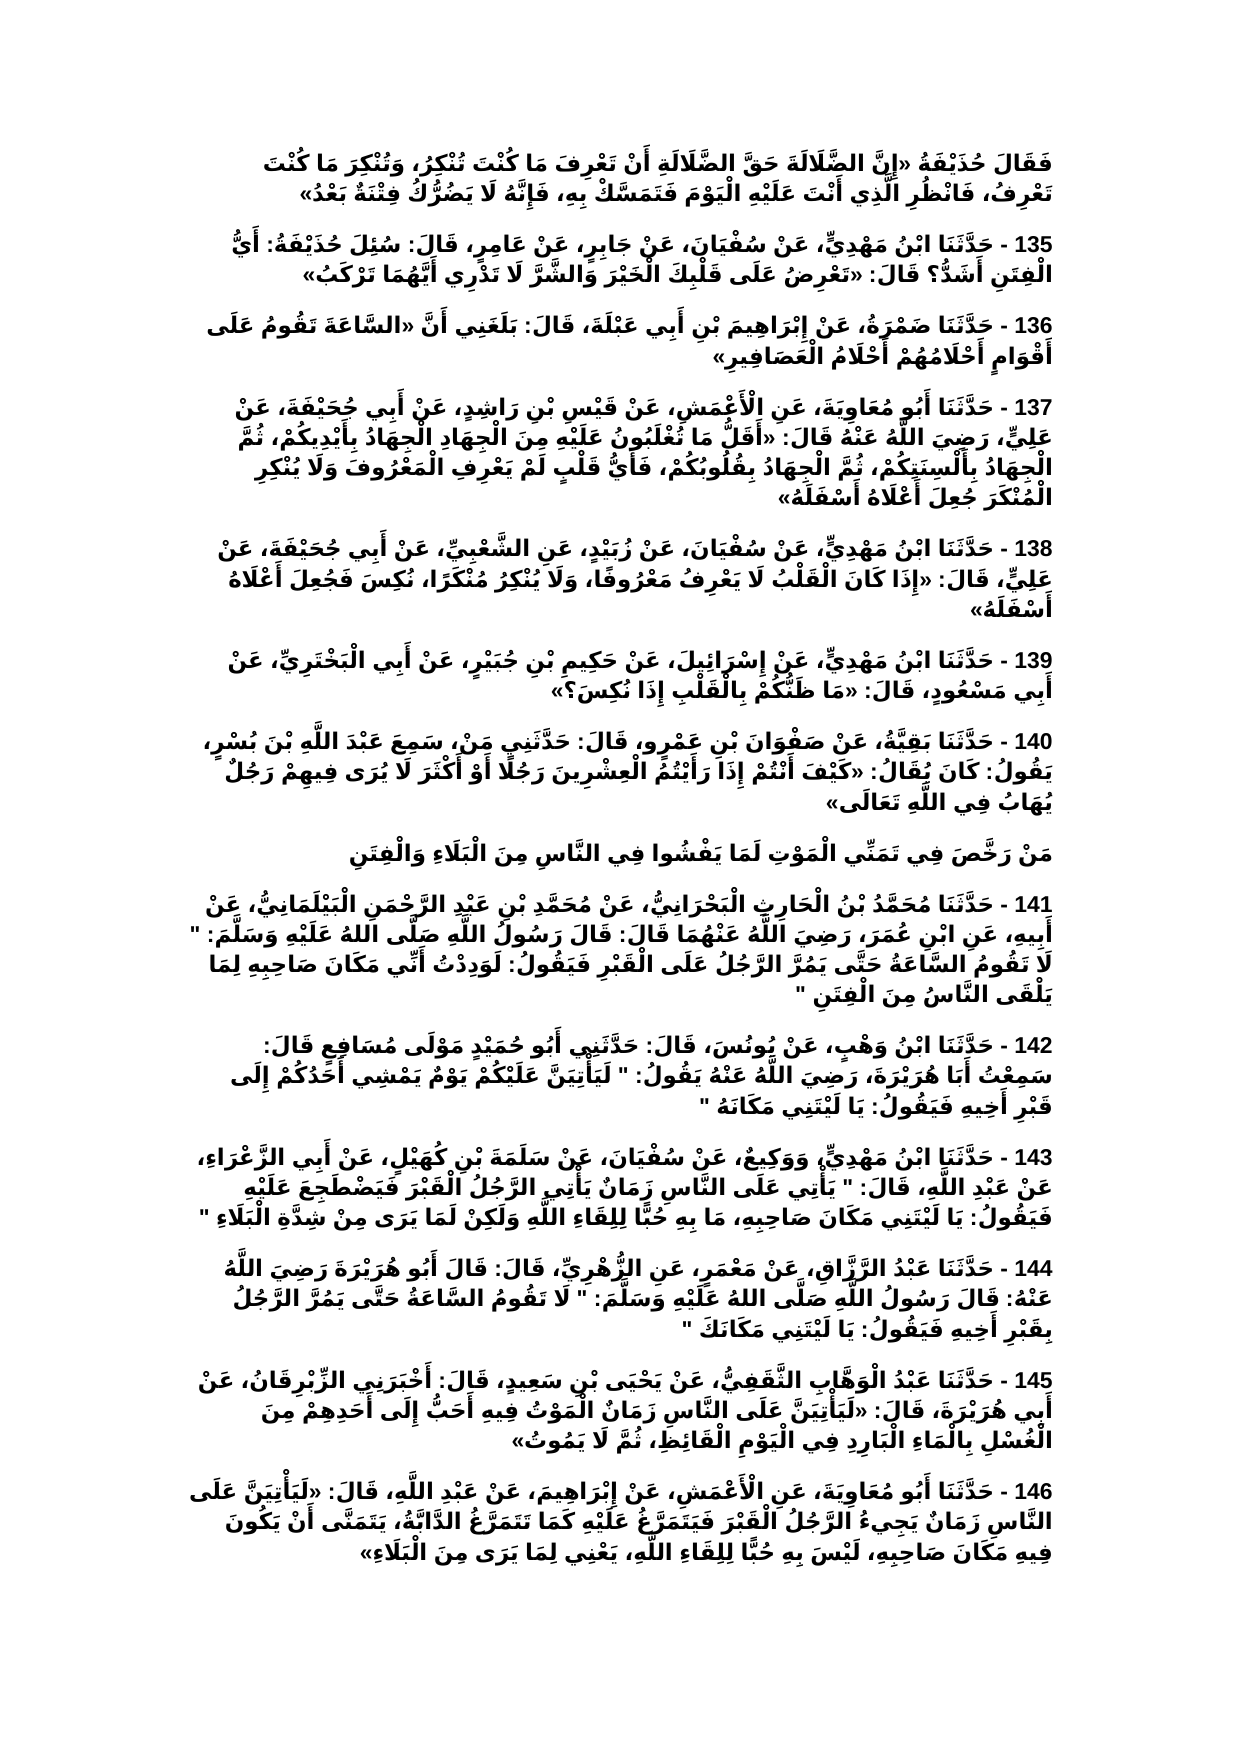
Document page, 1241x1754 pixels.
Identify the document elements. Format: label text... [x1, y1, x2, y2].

text 145 - حَدَّثَنَا عَبْدُ الْوَهَّابِ الثَّقَفِيُّ، عَنْ يَحْيَى بْنِ سَعِيدٍ، قَالَ: أَخْبَرَنِي الزِّبْرِقَانُ، عَنْ أَبِي هُرَيْرَةَ، قَالَ: «لَيَأْتِيَنَّ عَلَى النَّاسِ زَمَانٌ الْمَوْتُ فِيهِ أَحَبُّ إِلَى أَحَدِهِمْ مِنَ الْغُسْلِ بِالْمَاءِ الْبَارِدِ فِي الْيَوْمِ الْقَائِظِ، ثُمَّ لَا يَمُوتُ» [187, 1367, 1053, 1453]
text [187, 1478, 1053, 1565]
text 143 - حَدَّثَنَا ابْنُ مَهْدِيٍّ، وَوَكِيعٌ، عَنْ سُفْيَانَ، عَنْ سَلَمَةَ بْنِ كُهَيْلٍ، عَنْ أَبِي الزَّعْرَاءِ، عَنْ عَبْدِ اللَّهِ، قَالَ: " يَأْتِي عَلَى النَّاسِ زَمَانٌ يَأْتِي الرَّجُلُ الْقَبْرَ فَيَضْطَجِعَ عَلَيْهِ فَيَقُولُ: يَا لَيْتَنِي مَكَانَ صَاحِبِهِ، مَا بِهِ حُبًّا لِلِقَاءِ اللَّهِ وَلَكِنْ لَمَا يَرَى مِنْ شِدَّةِ الْبَلَاءِ " [187, 1144, 1053, 1231]
text 139 - حَدَّثَنَا ابْنُ مَهْدِيٍّ، عَنْ إِسْرَائِيلَ، عَنْ حَكِيمِ بْنِ جُبَيْرٍ، عَنْ أَبِي الْبَخْتَرِيِّ، عَنْ أَبِي مَسْعُودٍ، قَالَ: «مَا ظَنُّكُمْ بِالْقَلْبِ إِذَا نُكِسَ؟» [187, 647, 1053, 703]
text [187, 150, 1053, 207]
text 137 - حَدَّثَنَا أَبُو مُعَاوِيَةَ، عَنِ الْأَعْمَشِ، عَنْ قَيْسِ بْنِ رَاشِدٍ، عَنْ أَبِي جُحَيْفَةَ، عَنْ عَلِيٍّ، رَضِيَ اللَّهُ عَنْهُ قَالَ: «أَقَلُّ مَا تُغْلَبُونُ عَلَيْهِ مِنَ الْجِهَادِ الْجِهَادُ بِأَيْدِيكُمْ، ثُمَّ الْجِهَادُ بِأَلْسِنَتِكُمْ، ثُمَّ الْجِهَادُ بِقُلُوبُكُمْ، فَأَيُّ قَلْبٍ لَمْ يَعْرِفِ الْمَعْرُوفَ وَلَا يُنْكِرِ الْمُنْكَرَ جُعِلَ أَعْلَاهُ أَسْفَلَهُ» [187, 394, 1053, 511]
text 142 - حَدَّثَنَا ابْنُ وَهْبٍ، عَنْ يُونُسَ، قَالَ: حَدَّثَنِي أَبُو حُمَيْدٍ مَوْلَى مُسَافِعٍ قَالَ: سَمِعْتُ أَبَا هُرَيْرَةَ، رَضِيَ اللَّهُ عَنْهُ يَقُولُ: " لَيَأْتِيَنَّ عَلَيْكُمْ يَوْمٌ يَمْشِي أَحَدُكُمْ إِلَى قَبْرِ أَخِيهِ فَيَقُولُ: يَا لَيْتَنِي مَكَانَهُ " [187, 1032, 1053, 1119]
text 138 - حَدَّثَنَا ابْنُ مَهْدِيٍّ، عَنْ سُفْيَانَ، عَنْ زُبَيْدٍ، عَنِ الشَّعْبِيِّ، عَنْ أَبِي جُحَيْفَةَ، عَنْ عَلِيٍّ، قَالَ: «إِذَا كَانَ الْقَلْبُ لَا يَعْرِفُ مَعْرُوفًا، وَلَا يُنْكِرُ مُنْكَرًا، نُكِسَ فَجُعِلَ أَعْلَاهُ أَسْفَلَهُ» [187, 535, 1053, 622]
text 144 - حَدَّثَنَا عَبْدُ الرَّزَّاقِ، عَنْ مَعْمَرٍ، عَنِ الزُّهْرِيِّ، قَالَ: قَالَ أَبُو هُرَيْرَةَ رَضِيَ اللَّهُ عَنْهُ: قَالَ رَسُولُ اللَّهِ صَلَّى اللهُ عَلَيْهِ وَسَلَّمَ: " لَا تَقُومُ السَّاعَةُ حَتَّى يَمُرَّ الرَّجُلُ بِقَبْرِ أَخِيهِ فَيَقُولُ: يَا لَيْتَنِي مَكَانَكَ " [187, 1255, 1053, 1342]
text 136 - حَدَّثَنَا ضَمْرَةُ، عَنْ إِبْرَاهِيمَ بْنِ أَبِي عَبْلَةَ، قَالَ: بَلَغَنِي أَنَّ «السَّاعَةَ تَقُومُ عَلَى أَقْوَامٍ أَحْلَامُهُمْ أَحْلَامُ الْعَصَافِيرِ» [187, 312, 1053, 369]
text 141 - حَدَّثَنَا مُحَمَّدُ بْنُ الْحَارِثِ الْبَحْرَانِيُّ، عَنْ مُحَمَّدِ بْنِ عَبْدِ الرَّحْمَنِ الْبَيْلَمَانِيُّ، عَنْ أَبِيهِ، عَنِ ابْنِ عُمَرَ، رَضِيَ اللَّهُ عَنْهُمَا قَالَ: قَالَ رَسُولُ اللَّهِ صَلَّى اللهُ عَلَيْهِ وَسَلَّمَ: " لَا تَقُومُ السَّاعَةُ حَتَّى يَمُرَّ الرَّجُلُ عَلَى الْقَبْرِ فَيَقُولُ: لَوَدِدْتُ أَنِّي مَكَانَ صَاحِبِهِ لِمَا يَلْقَى النَّاسُ مِنَ الْفِتَنِ " [187, 891, 1053, 1008]
text 140 - حَدَّثَنَا بَقِيَّةُ، عَنْ صَفْوَانَ بْنِ عَمْرٍو، قَالَ: حَدَّثَنِي مَنْ، سَمِعَ عَبْدَ اللَّهِ بْنَ بُسْرٍ، يَقُولُ: كَانَ يُقَالُ: «كَيْفَ أَنْتُمْ إِذَا رَأَيْتُمُ الْعِشْرِينَ رَجُلًا أَوْ أَكْثَرَ لَا يُرَى فِيهِمْ رَجُلٌ يُهَابُ فِي اللَّهِ تَعَالَى» [187, 728, 1053, 815]
text مَنْ رَخَّصَ فِي تَمَنِّي الْمَوْتِ لَمَا يَفْشُوا فِي النَّاسِ مِنَ الْبَلَاءِ وَالْفِتَنِ [187, 839, 1053, 866]
text 135 - حَدَّثَنَا ابْنُ مَهْدِيٍّ، عَنْ سُفْيَانَ، عَنْ جَابِرٍ، عَنْ عَامِرٍ، قَالَ: سُئِلَ حُذَيْفَةُ: أَيُّ الْفِتَنِ أَشَدُّ؟ قَالَ: «تَعْرِضُ عَلَى قَلْبِكَ الْخَيْرَ وَالشَّرَّ لَا تَدْرِي أَيَّهُمَا تَرْكَبُ» [187, 231, 1053, 288]
